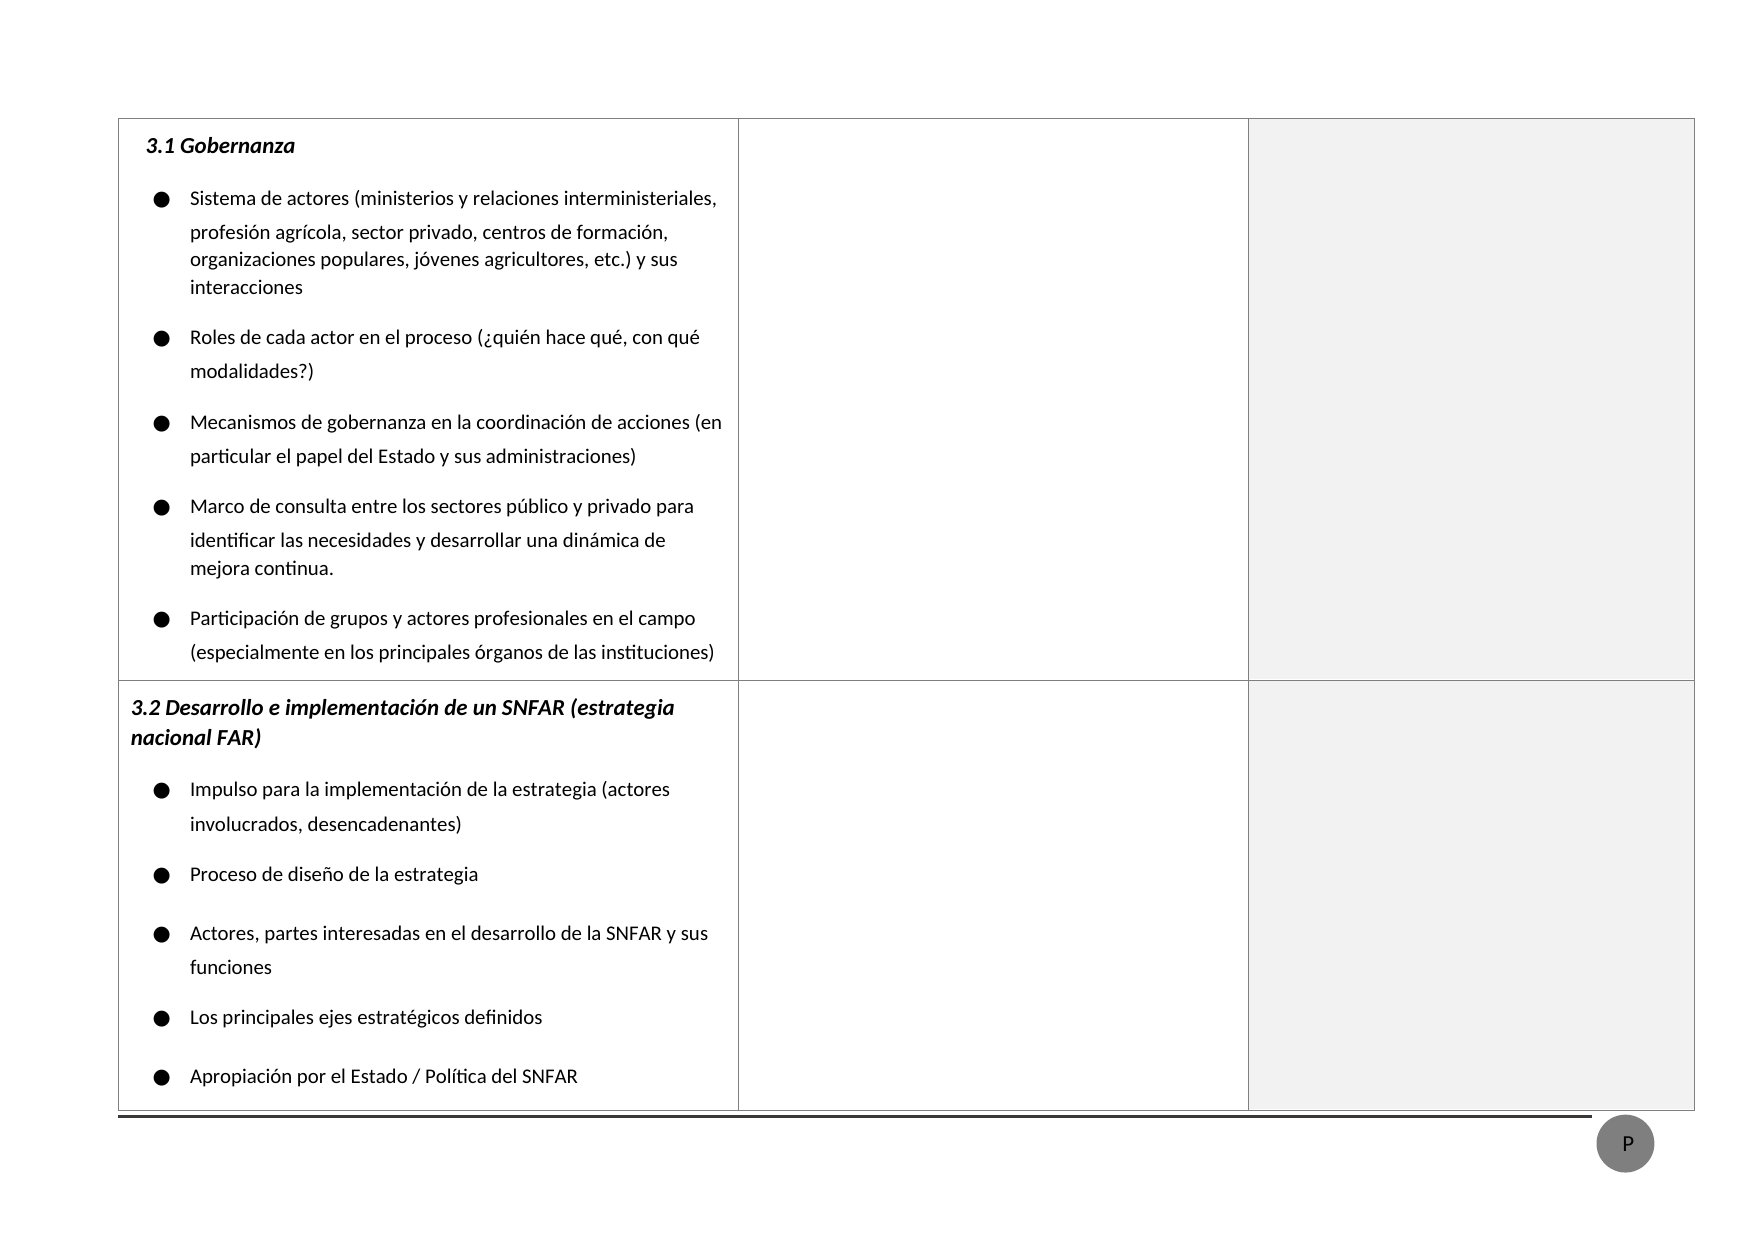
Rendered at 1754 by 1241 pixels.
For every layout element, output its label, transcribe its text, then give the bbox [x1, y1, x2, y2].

table_cell [739, 681, 1248, 1109]
table_cell [739, 119, 1248, 679]
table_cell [119, 681, 738, 1109]
table_cell [1249, 119, 1694, 679]
table_cell 3.1 Gobernanza Sistema de actores (ministerios y relaciones interministeriales, profesión agrícola, sector privado, centros de formación, organizaciones populares, jóvenes agricultores, etc.) y sus interacciones Roles de cada actor en el proceso (¿quién hace qué, con qué modalidades?) Mecanismos de gobernanza en la coordinación de acciones (en particular el papel del Estado y sus administraciones) Marco de consulta entre los sectores público y privado para identificar las necesidades y desarrollar una dinámica de mejora continua. Participación de grupos y actores profesionales en el campo (especialmente en los principales órganos de las instituciones) [119, 119, 738, 679]
table_cell [1249, 681, 1694, 1109]
